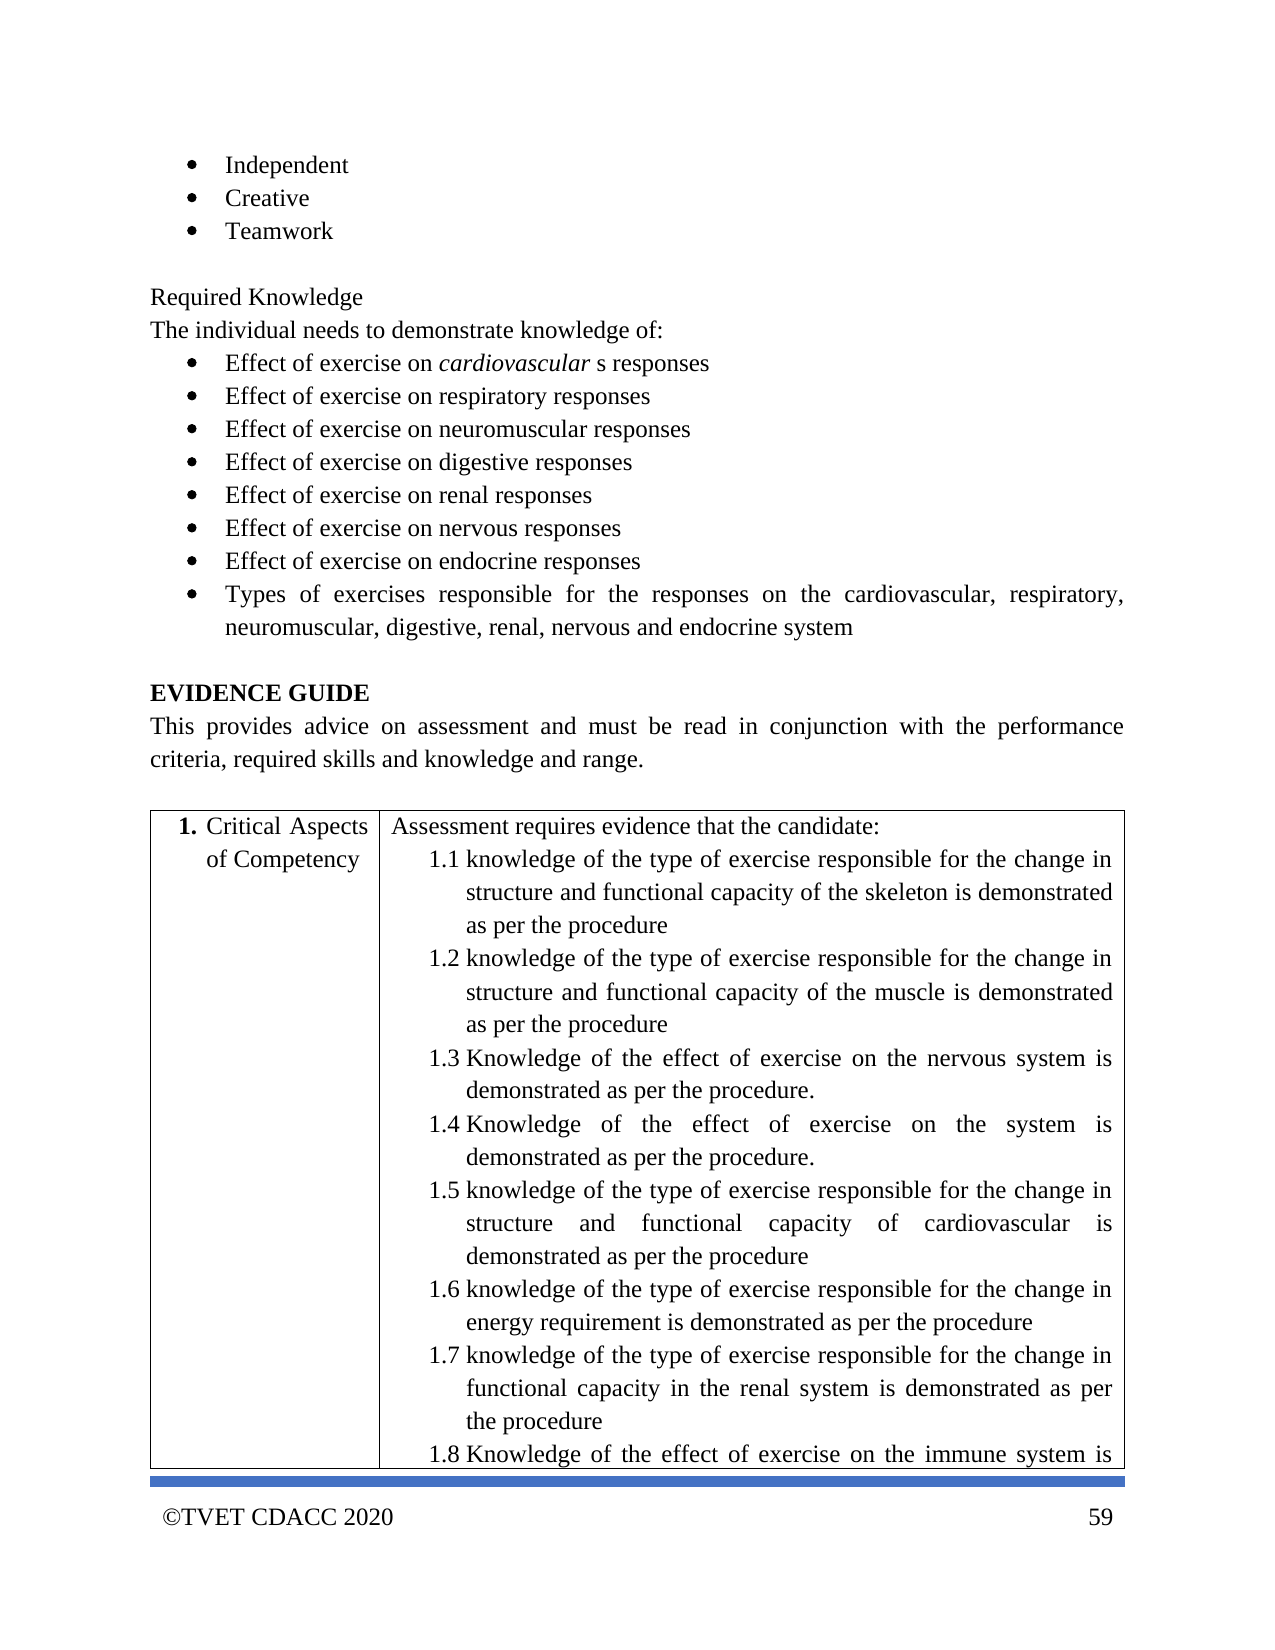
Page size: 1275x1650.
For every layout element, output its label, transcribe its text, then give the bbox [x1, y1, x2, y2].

list Independent [187, 150, 1125, 179]
text The individual needs to demonstrate knowledge of: [150, 315, 1125, 344]
list Effect of exercise on respiratory responses [187, 381, 1125, 410]
text This provides advice on assessment and must be read in conjunction with the performance criteria, required skills and knowledge and range. [150, 711, 1125, 773]
list Effect of exercise on endocrine responses [187, 546, 1125, 575]
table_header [151, 811, 379, 1468]
list Types of exercises responsible for the responses on the cardiovascular, respiratory, neuromuscular, digestive, renal, nervous and endocrine system [187, 579, 1125, 641]
text Required Knowledge [150, 282, 1125, 311]
list Effect of exercise on digestive responses [187, 447, 1125, 476]
list Effect of exercise on neuromuscular responses [187, 414, 1125, 443]
list Effect of exercise on cardiovascular s responses [187, 348, 1125, 377]
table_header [380, 811, 1124, 1468]
list Teamwork [187, 216, 1125, 245]
list Effect of exercise on renal responses [187, 480, 1125, 509]
list Creative [187, 183, 1125, 212]
list Effect of exercise on nervous responses [187, 513, 1125, 542]
text EVIDENCE GUIDE [150, 678, 1125, 707]
